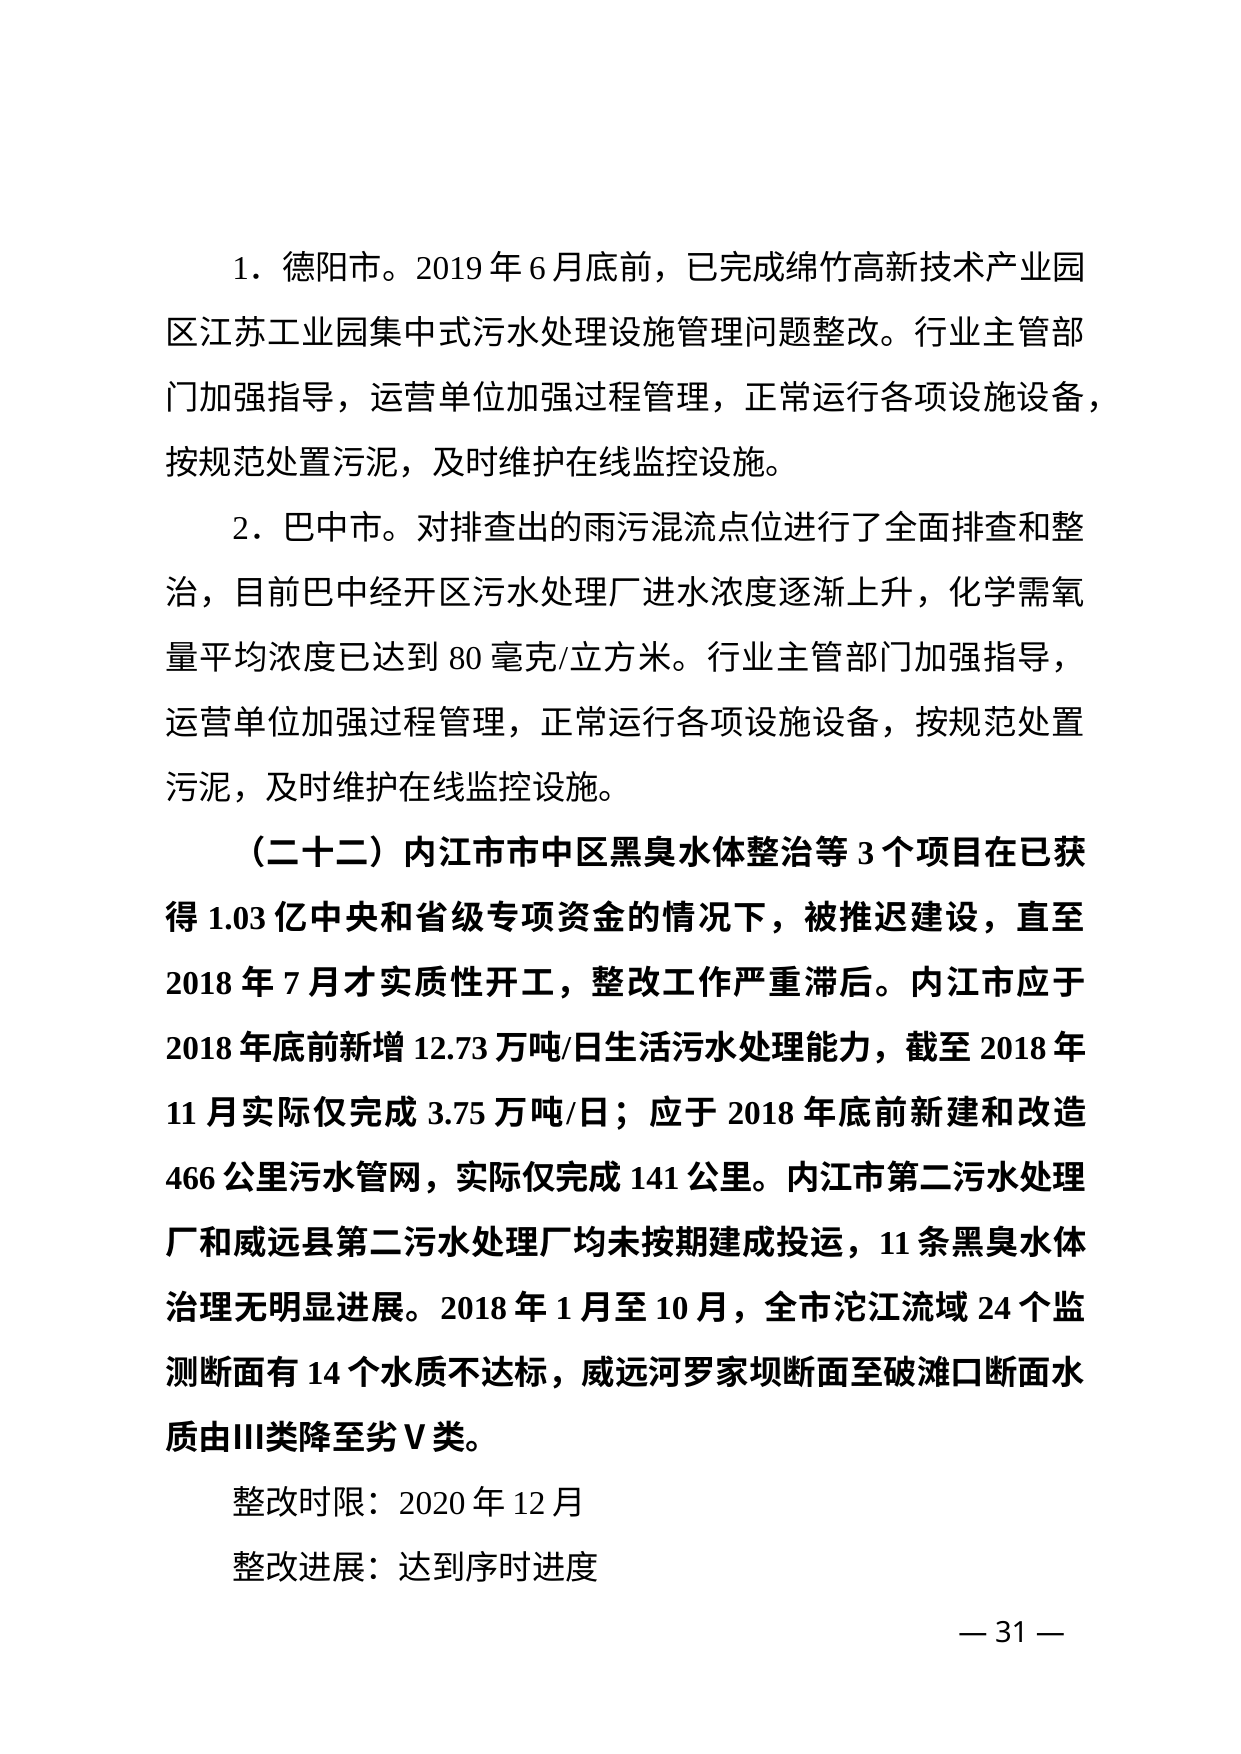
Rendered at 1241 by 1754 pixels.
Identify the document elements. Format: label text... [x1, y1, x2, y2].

text 1．德阳市。2019年6月底前，已完成绵竹高新技术产业园区江苏工业园集中式污水处理设施管理问题整改。行业主管部门加强指导，运营单位加强过程管理，正常运行各项设施设备，按规范处置污泥，及时维护在线监控设施。 [165, 232, 1087, 492]
text 2．巴中市。对排查出的雨污混流点位进行了全面排查和整治，目前巴中经开区污水处理厂进水浓度逐渐上升，化学需氧量平均浓度已达到80毫克/立方米。行业主管部门加强指导，运营单位加强过程管理，正常运行各项设施设备，按规范处置污泥，及时维护在线监控设施。 [165, 492, 1087, 817]
text 整改时限：2020年12月 [165, 1467, 1087, 1532]
text （二十二）内江市市中区黑臭水体整治等3个项目在已获得1.03亿中央和省级专项资金的情况下，被推迟建设，直至2018年7月才实质性开工，整改工作严重滞后。内江市应于2018年底前新增12.73万吨/日生活污水处理能力，截至2018年11月实际仅完成3.75万吨/日；应于2018年底前新建和改造466公里污水管网，实际仅完成141公里。内江市第二污水处理厂和威远县第二污水处理厂均未按期建成投运，11条黑臭水体治理无明显进展。2018年1月至10月，全市沱江流域24个监测断面有14个水质不达标，威远河罗家坝断面至破滩口断面水质由Ⅲ类降至劣Ⅴ类。 [165, 817, 1087, 1467]
text 整改进展：达到序时进度 [165, 1532, 1087, 1597]
